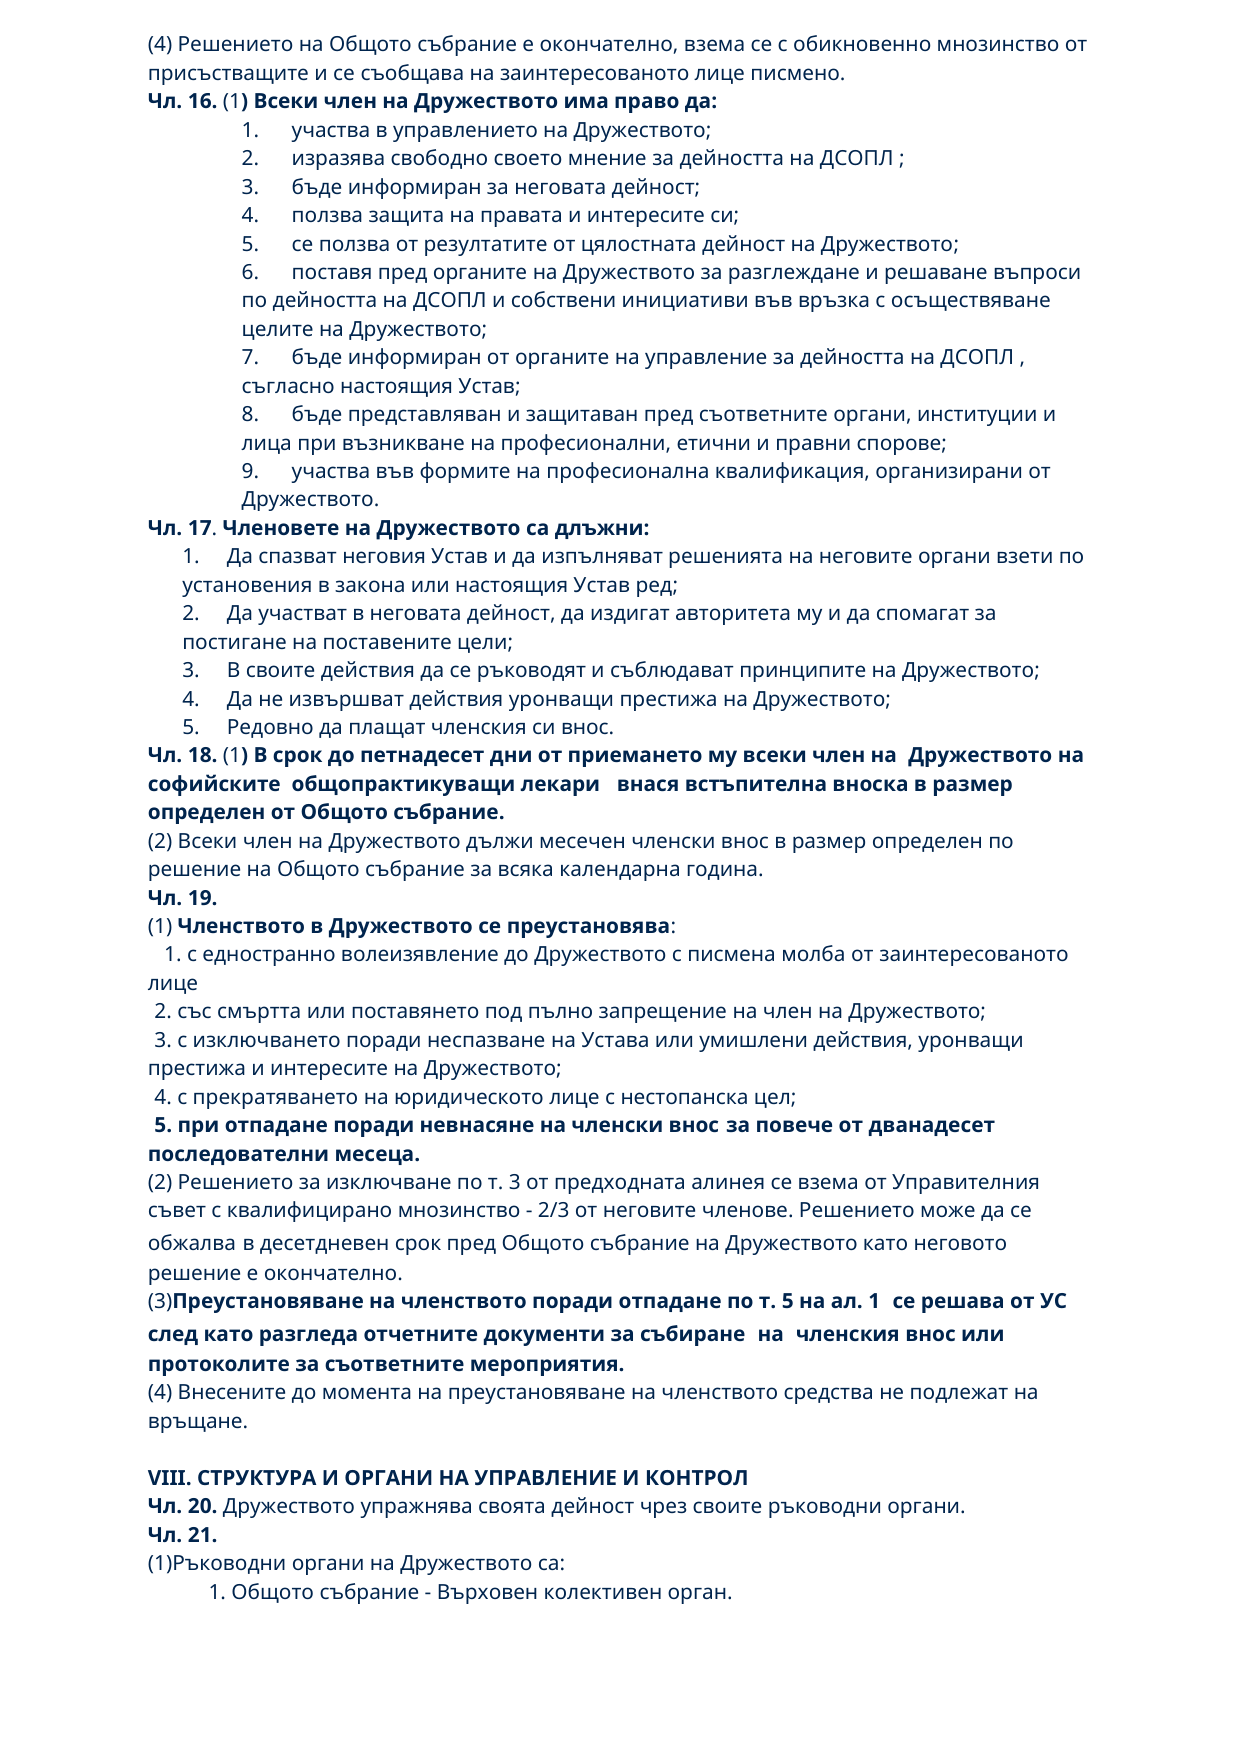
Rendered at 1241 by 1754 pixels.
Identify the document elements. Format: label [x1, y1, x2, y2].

table_header [148, 30, 1093, 1605]
